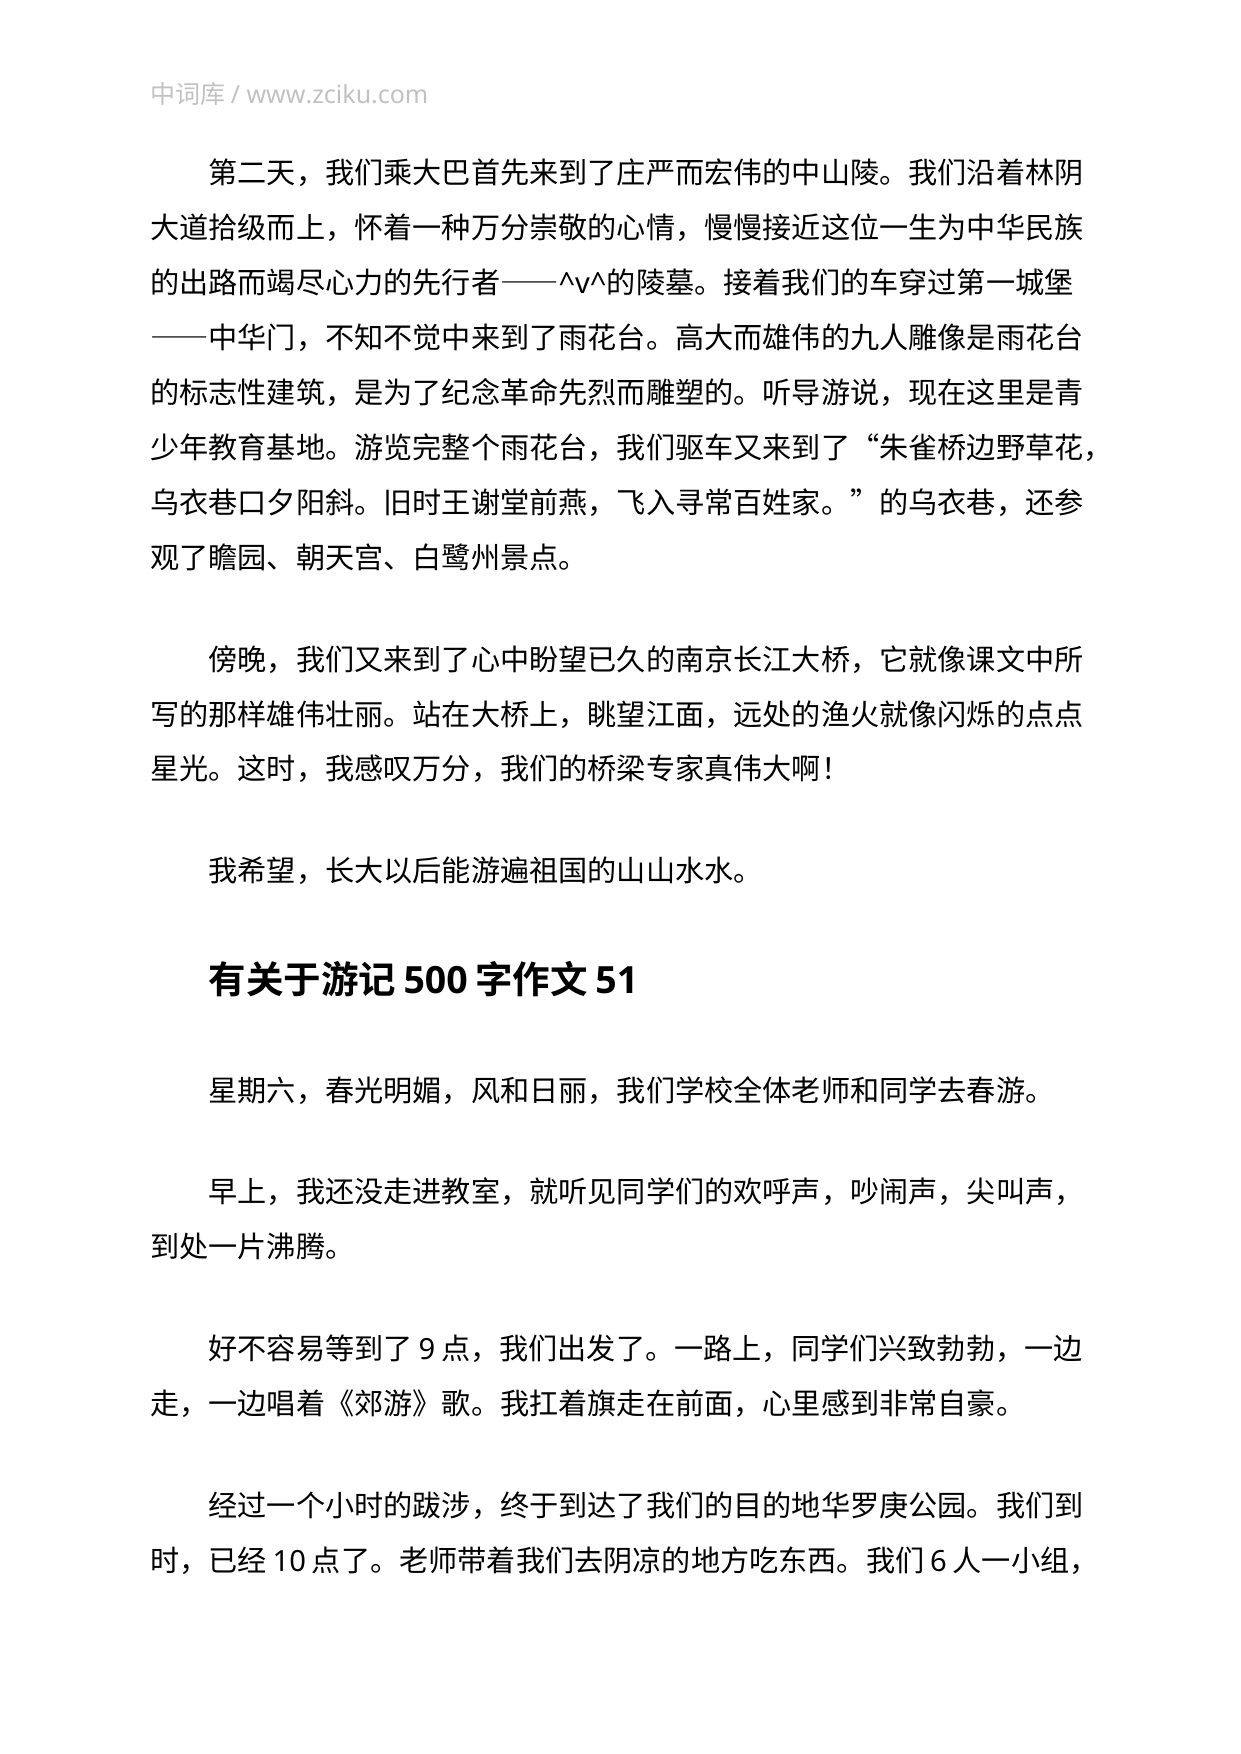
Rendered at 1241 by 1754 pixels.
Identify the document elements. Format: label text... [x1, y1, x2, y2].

text 早上，我还没走进教室，就听见同学们的欢呼声，吵闹声，尖叫声，到处一片沸腾。 [150, 1169, 1090, 1266]
text 第二天，我们乘大巴首先来到了庄严而宏伟的中山陵。我们沿着林阴大道拾级而上，怀着一种万分崇敬的心情，慢慢接近这位一生为中华民族的出路而竭尽心力的先行者——^v^的陵墓。接着我们的车穿过第一城堡——中华门，不知不觉中来到了雨花台。高大而雄伟的九人雕像是雨花台的标志性建筑，是为了纪念革命先烈而雕塑的。听导游说，现在这里是青少年教育基地。游览完整个雨花台，我们驱车又来到了“朱雀桥边野草花，乌衣巷口夕阳斜。旧时王谢堂前燕，飞入寻常百姓家。”的乌衣巷，还参观了瞻园、朝天宫、白鹭州景点。 [150, 150, 1090, 577]
text 有关于游记500字作文51 [150, 949, 1090, 1004]
text 星期六，春光明媚，风和日丽，我们学校全体老师和同学去春游。 [150, 1067, 1090, 1109]
text 傍晚，我们又来到了心中盼望已久的南京长江大桥，它就像课文中所写的那样雄伟壮丽。站在大桥上，眺望江面，远处的渔火就像闪烁的点点星光。这时，我感叹万分，我们的桥梁专家真伟大啊！ [150, 636, 1090, 788]
text 好不容易等到了9点，我们出发了。一路上，同学们兴致勃勃，一边走，一边唱着《郊游》歌。我扛着旗走在前面，心里感到非常自豪。 [150, 1326, 1090, 1423]
text 我希望，长大以后能游遍祖国的山山水水。 [150, 848, 1090, 890]
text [150, 1482, 1090, 1579]
